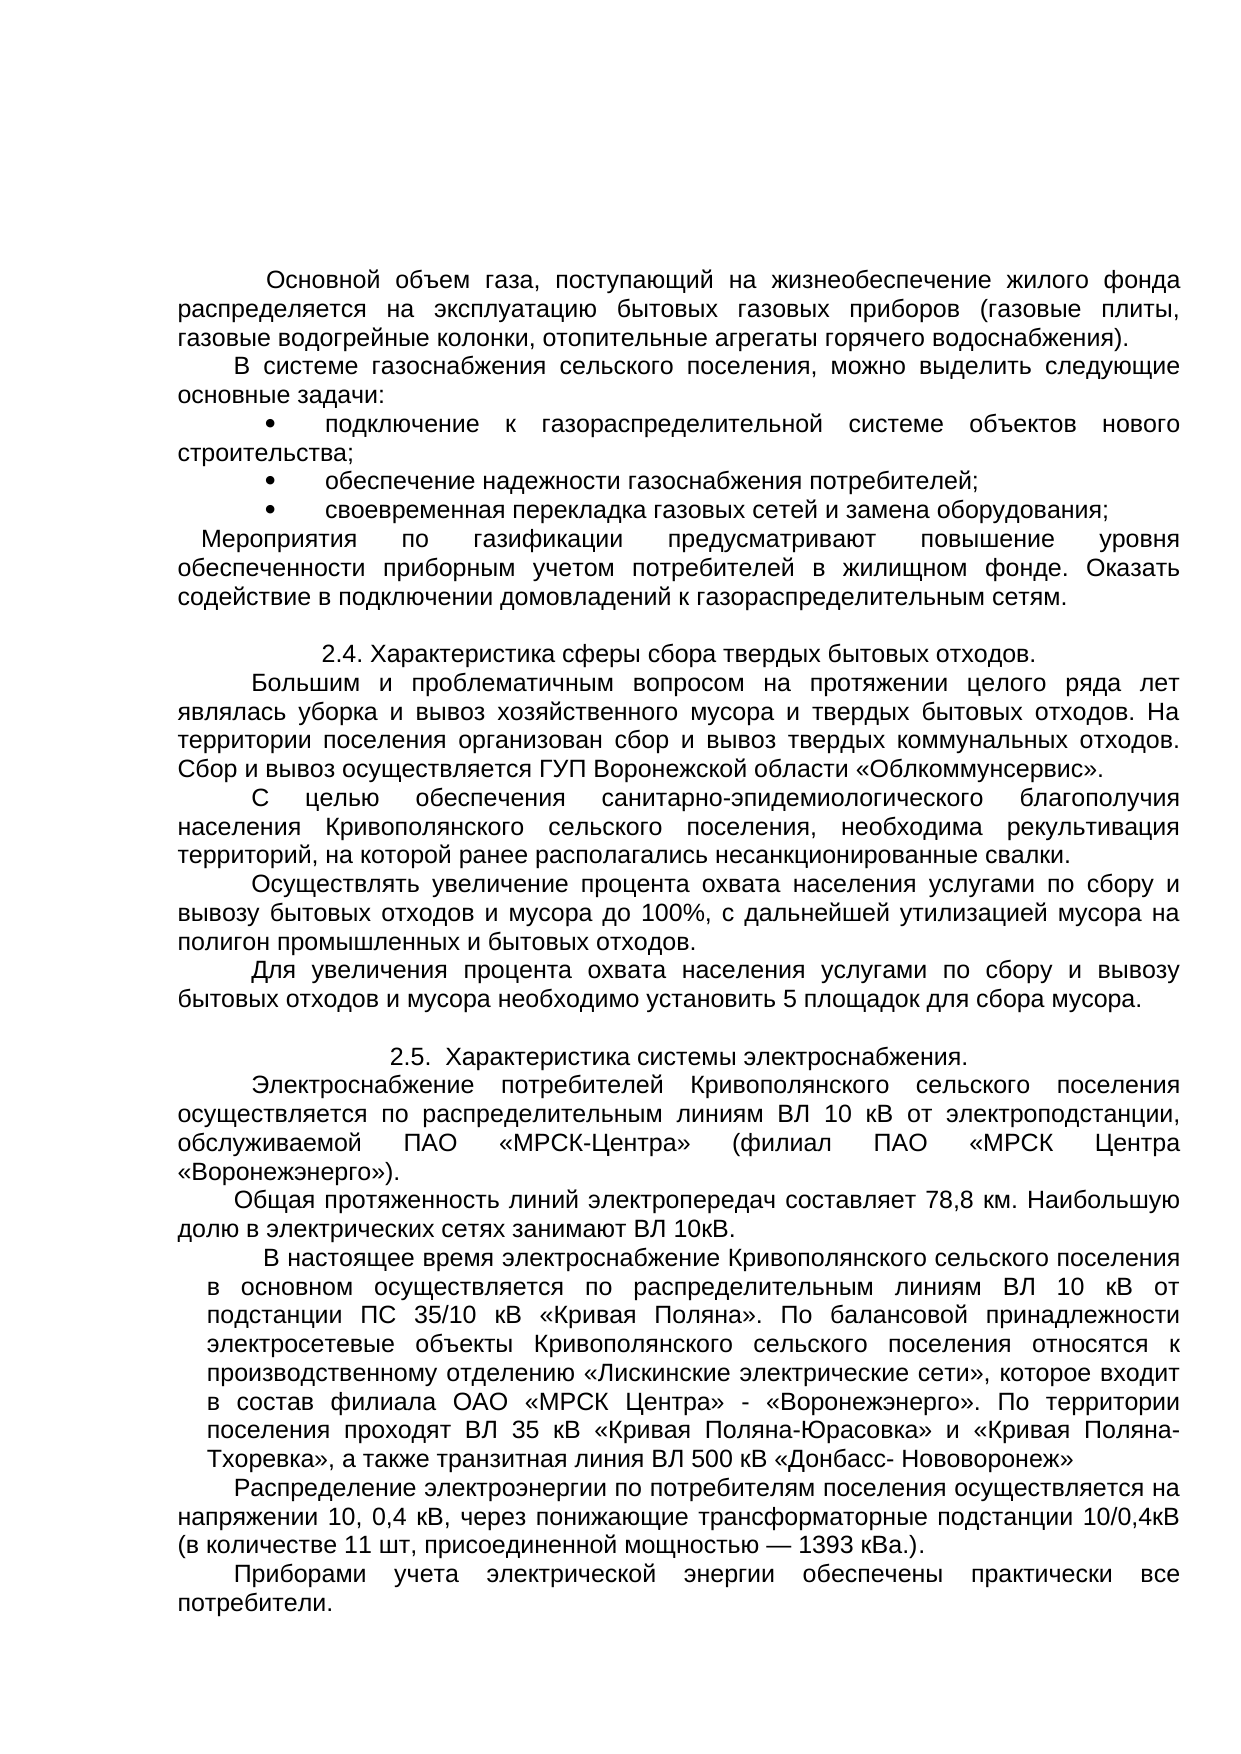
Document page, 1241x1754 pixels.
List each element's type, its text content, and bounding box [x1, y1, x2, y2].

text В системе газоснабжения сельского поселения, можно выделить следующие основные задачи: [177, 351, 1181, 409]
text С целью обеспечения санитарно-эпидемиологического благополучия населения Кривополянского сельского поселения, необходима рекультивация территорий, на которой ранее располагались несанкционированные свалки. [177, 783, 1181, 869]
list подключение к газораспределительной системе объектов нового строительства; [177, 409, 1181, 466]
text Электроснабжение потребителей Кривополянского сельского поселения осуществляется по распределительным линиям ВЛ 10 кВ от электроподстанции, обслуживаемой ПАО «МРСК-Центра» (филиал ПАО «МРСК Центра «Воронежэнерго»). [177, 1070, 1181, 1185]
text Осуществлять увеличение процента охвата населения услугами по сбору и вывозу бытовых отходов и мусора до 100%, с дальнейшей утилизацией мусора на полигон промышленных и бытовых отходов. [177, 869, 1181, 955]
text 2.5. Характеристика системы электроснабжения. [177, 1042, 1181, 1070]
text В настоящее время электроснабжение Кривополянского сельского поселения в основном осуществляется по распределительным линиям ВЛ 10 кВ от подстанции ПС 35/10 кВ «Кривая Поляна». По балансовой принадлежности электросетевые объекты Кривополянского сельского поселения относятся к производственному отделению «Лискинские электрические сети», которое входит в состав филиала ОАО «МРСК Центра» - «Воронежэнерго». По территории поселения проходят ВЛ 35 кВ «Кривая Поляна-Юрасовка» и «Кривая Поляна- Тхоревка», а также транзитная линия ВЛ 500 кВ «Донбасс- Нововоронеж» [207, 1243, 1181, 1473]
text Распределение электроэнергии по потребителям поселения осуществляется на напряжении 10, 0,4 кВ, через понижающие трансформаторные подстанции 10/0,4кВ (в количестве 11 шт, присоединенной мощностью — 1393 кВа.). [177, 1473, 1181, 1559]
text Общая протяженность линий электропередач составляет 78,8 км. Наибольшую долю в электрических сетях занимают ВЛ 10кВ. [177, 1185, 1181, 1243]
text Приборами учета электрической энергии обеспечены практически все потребители. [177, 1559, 1181, 1617]
list обеспечение надежности газоснабжения потребителей; [177, 466, 1181, 495]
text Большим и проблематичным вопросом на протяжении целого ряда лет являлась уборка и вывоз хозяйственного мусора и твердых бытовых отходов. На территории поселения организован сбор и вывоз твердых коммунальных отходов. Сбор и вывоз осуществляется ГУП Воронежской области «Облкоммунсервис». [177, 668, 1181, 783]
list своевременная перекладка газовых сетей и замена оборудования; [177, 495, 1181, 524]
text Для увеличения процента охвата населения услугами по сбору и вывозу бытовых отходов и мусора необходимо установить 5 площадок для сбора мусора. [177, 955, 1181, 1013]
text Мероприятия по газификации предусматривают повышение уровня обеспеченности приборным учетом потребителей в жилищном фонде. Оказать содействие в подключении домовладений к газораспределительным сетям. [177, 524, 1181, 610]
text Основной объем газа, поступающий на жизнеобеспечение жилого фонда распределяется на эксплуатацию бытовых газовых приборов (газовые плиты, газовые водогрейные колонки, отопительные агрегаты горячего водоснабжения). [177, 265, 1181, 351]
text 2.4. Характеристика сферы сбора твердых бытовых отходов. [177, 639, 1181, 668]
